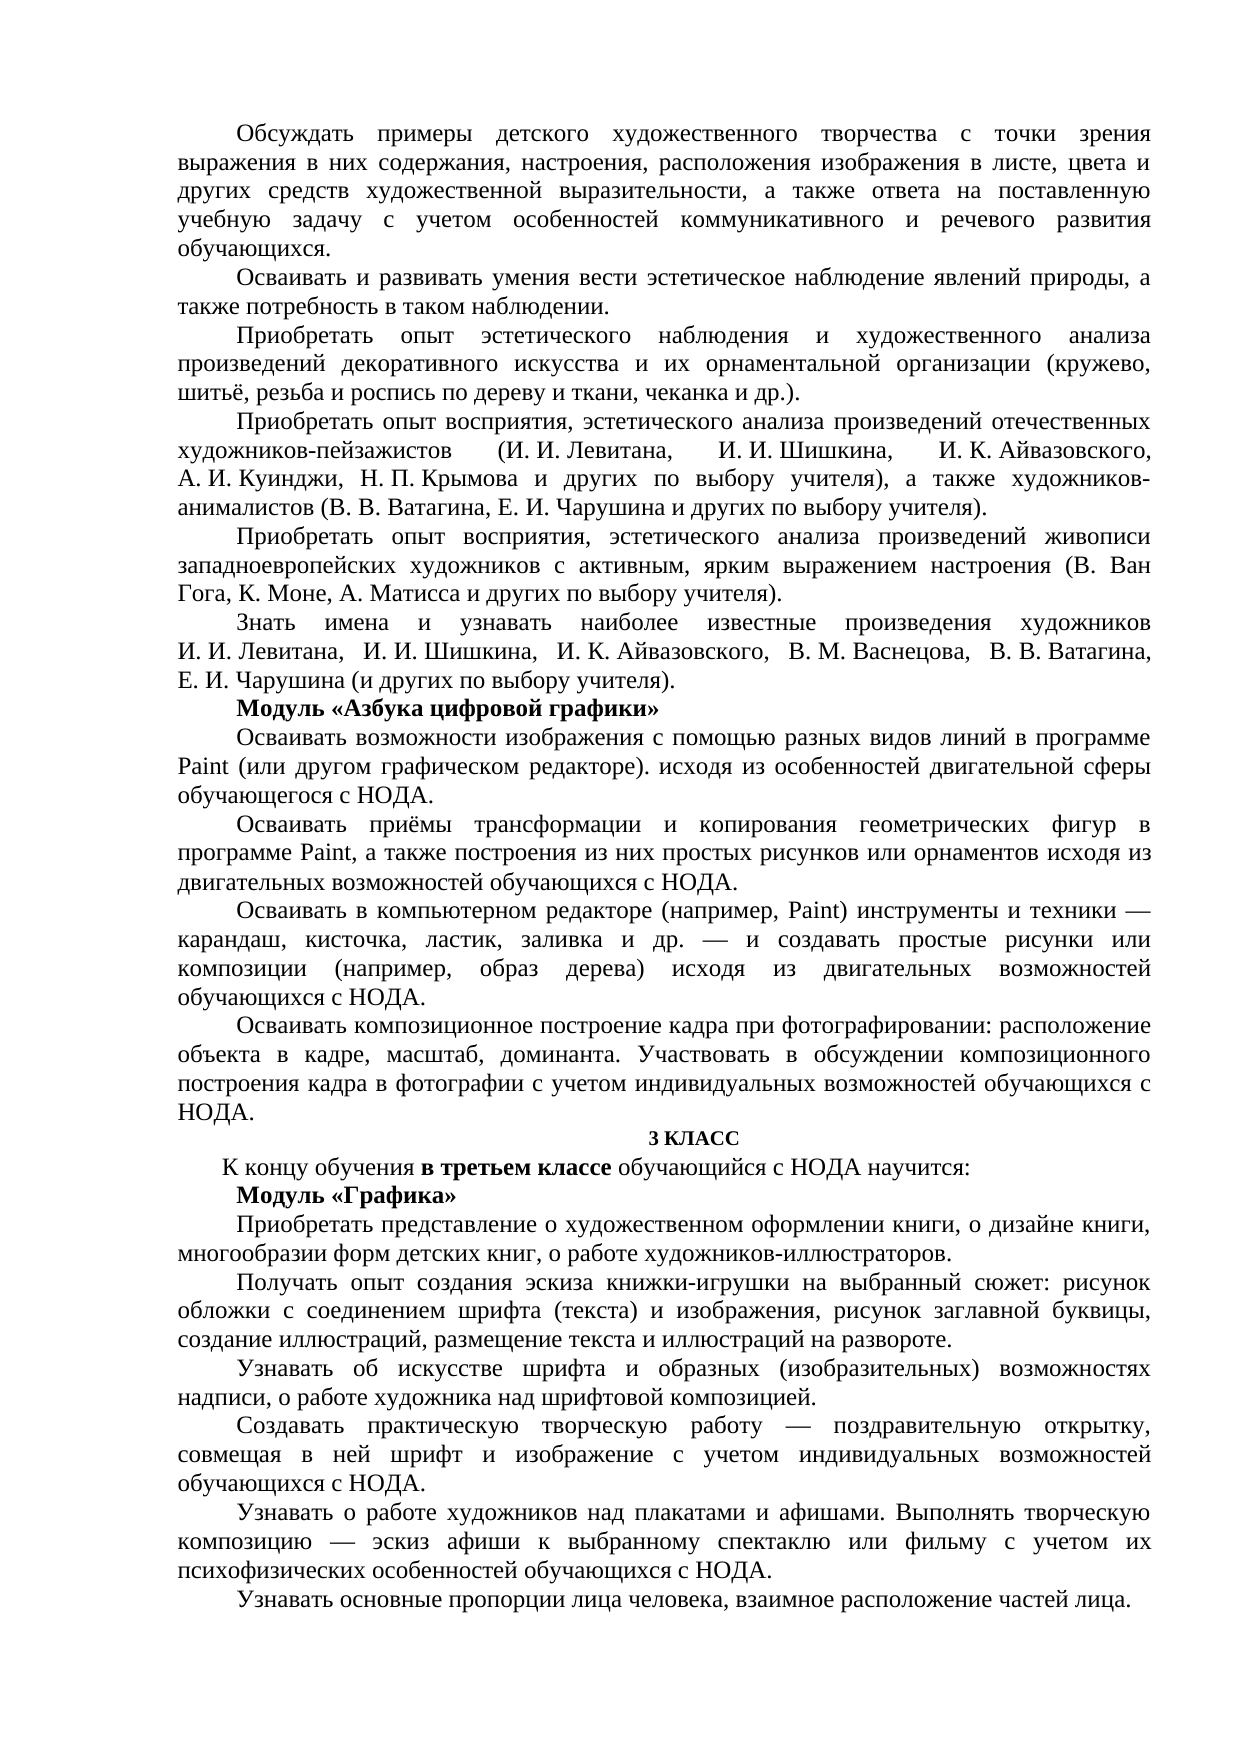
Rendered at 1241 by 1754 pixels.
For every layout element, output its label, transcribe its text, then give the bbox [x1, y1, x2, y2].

text Создавать практическую творческую работу — поздравительную открытку, совмещая в ней шрифт и изображение с учетом индивидуальных возможностей обучающихся с НОДА. [177, 1411, 1152, 1497]
text Приобретать опыт эстетического наблюдения и художественного анализа произведений декоративного искусства и их орнаментальной организации (кружево, шитьё, резьба и роспись по дереву и ткани, чеканка и др.). [177, 320, 1152, 406]
text Узнавать основные пропорции лица человека, взаимное расположение частей лица. [177, 1584, 1152, 1612]
text Модуль «Графика» [177, 1181, 1152, 1209]
text Осваивать возможности изображения с помощью разных видов линий в программе Paint (или другом графическом редакторе). исходя из особенностей двигательной сферы обучающегося с НОДА. [177, 722, 1152, 809]
text Узнавать о работе художников над плакатами и афишами. Выполнять творческую композицию — эскиз афиши к выбранному спектаклю или фильму с учетом их психофизических особенностей обучающихся с НОДА. [177, 1497, 1152, 1584]
text Осваивать в компьютерном редакторе (например, Paint) инструменты и техники — карандаш, кисточка, ластик, заливка и др. — и создавать простые рисунки или композиции (например, образ дерева) исходя из двигательных возможностей обучающихся с НОДА. [177, 895, 1152, 1011]
text Осваивать и развивать умения вести эстетическое наблюдение явлений природы, а также потребность в таком наблюдении. [177, 262, 1152, 320]
text Знать имена и узнавать наиболее известные произведения художников И. И. Левитана, И. И. Шишкина, И. К. Айвазовского, В. М. Васнецова, В. В. Ватагина, Е. И. Чарушина (и других по выбору учителя). [177, 607, 1152, 693]
text Осваивать композиционное построение кадра при фотографировании: расположение объекта в кадре, масштаб, доминанта. Участвовать в обсуждении композиционного построения кадра в фотографии с учетом индивидуальных возможностей обучающихся с НОДА. [177, 1011, 1152, 1126]
text Осваивать приёмы трансформации и копирования геометрических фигур в программе Paint, а также построения из них простых рисунков или орнаментов исходя из двигательных возможностей обучающихся с НОДА. [177, 809, 1152, 895]
text Приобретать опыт восприятия, эстетического анализа произведений живописи западноевропейских художников с активным, ярким выражением настроения (В. Ван Гога, К. Моне, А. Матисса и других по выбору учителя). [177, 521, 1152, 607]
text Получать опыт создания эскиза книжки-игрушки на выбранный сюжет: рисунок обложки с соединением шрифта (текста) и изображения, рисунок заглавной буквицы, создание иллюстраций, размещение текста и иллюстраций на развороте. [177, 1267, 1152, 1353]
text К концу обучения в третьем классе обучающийся с НОДА научится: [177, 1152, 1152, 1181]
text 3 КЛАСС [177, 1126, 1152, 1150]
text Приобретать представление о художественном оформлении книги, о дизайне книги, многообразии форм детских книг, о работе художников-иллюстраторов. [177, 1209, 1152, 1267]
text Узнавать об искусстве шрифта и образных (изобразительных) возможностях надписи, о работе художника над шрифтовой композицией. [177, 1353, 1152, 1411]
text Приобретать опыт восприятия, эстетического анализа произведений отечественных художников-пейзажистов (И. И. Левитана, И. И. Шишкина, И. К. Айвазовского, А. И. Куинджи, Н. П. Крымова и других по выбору учителя), а также художников-анималистов (В. В. Ватагина, Е. И. Чарушина и других по выбору учителя). [177, 406, 1152, 521]
text Модуль «Азбука цифровой графики» [177, 693, 1152, 722]
text Обсуждать примеры детского художественного творчества с точки зрения выражения в них содержания, настроения, расположения изображения в листе, цвета и других средств художественной выразительности, а также ответа на поставленную учебную задачу с учетом особенностей коммуникативного и речевого развития обучающихся. [177, 118, 1152, 262]
